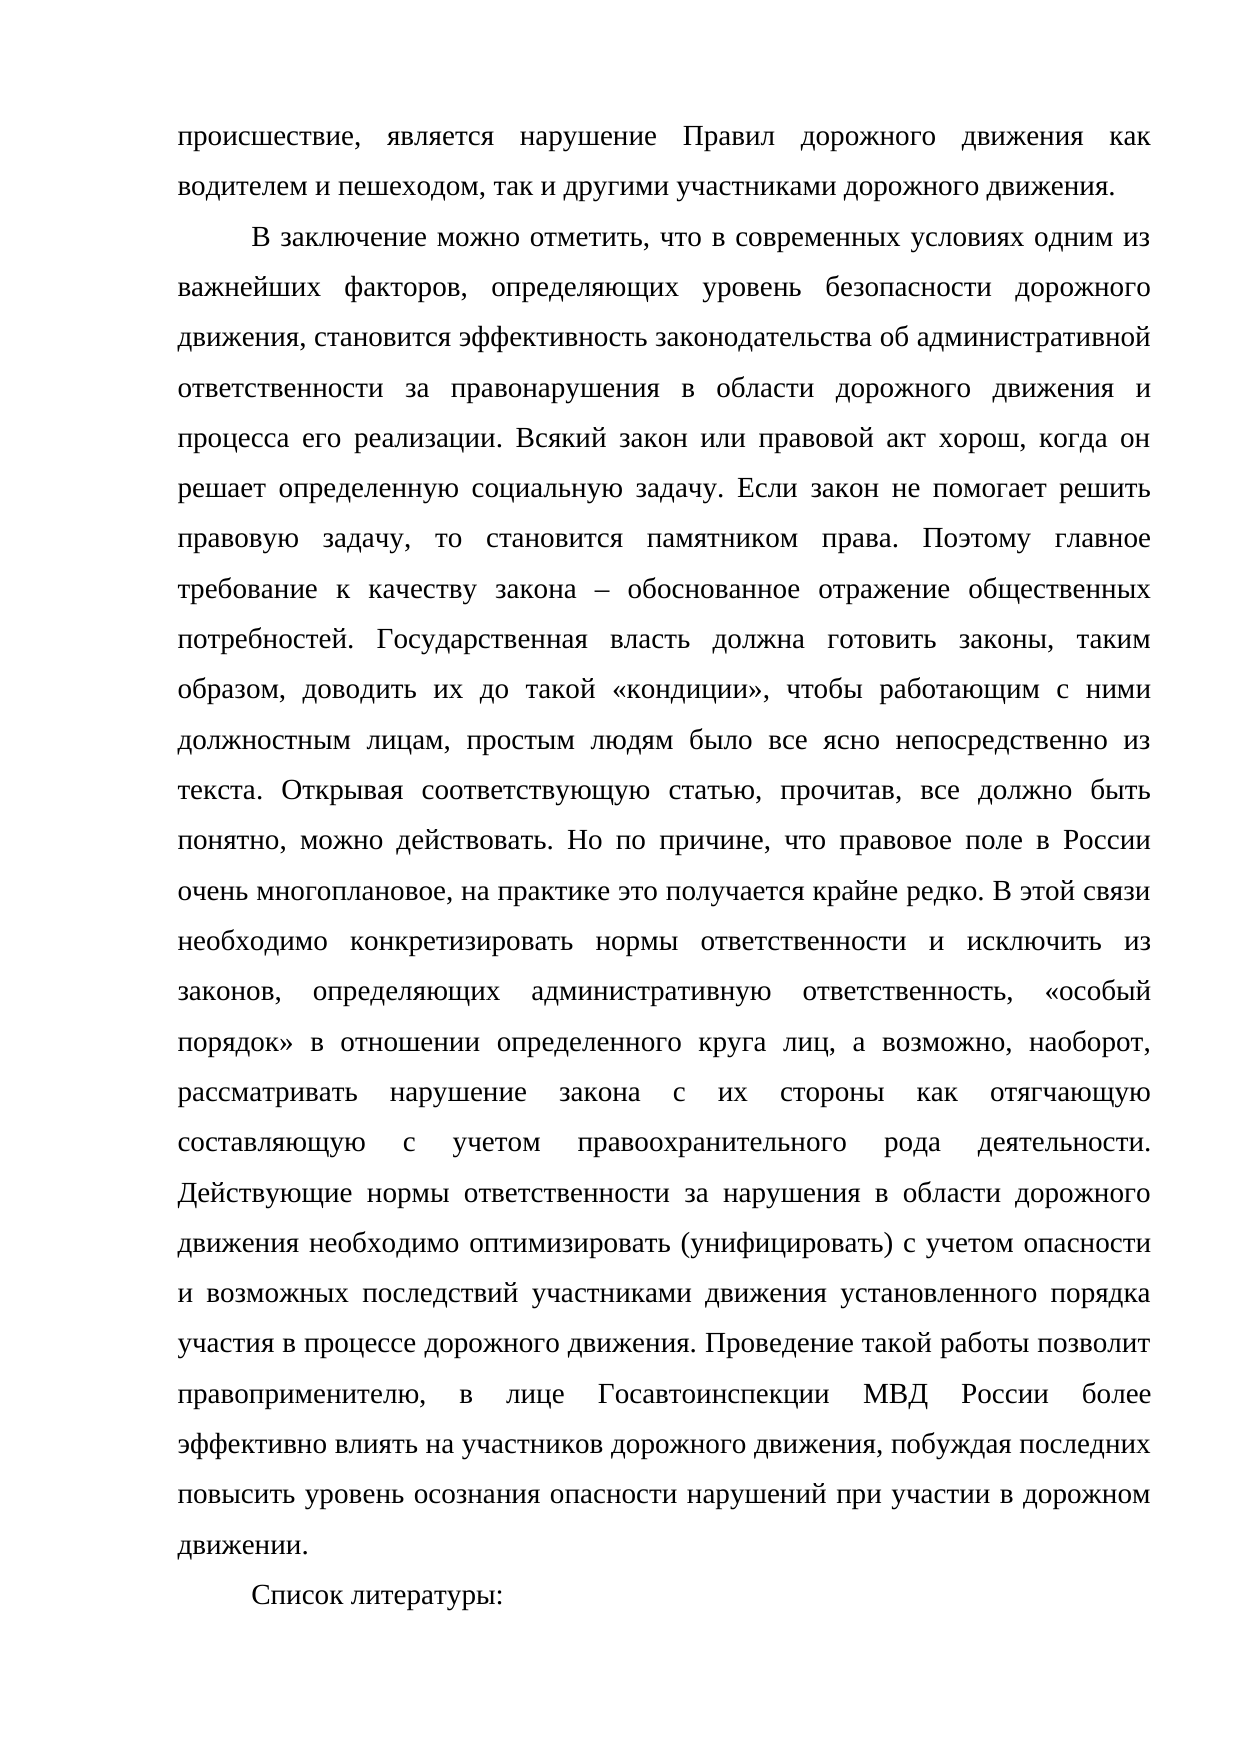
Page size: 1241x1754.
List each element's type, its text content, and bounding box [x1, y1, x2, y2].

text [177, 118, 1152, 202]
text В заключение можно отметить, что в современных условиях одним из важнейших факторов, определяющих уровень безопасности дорожного движения, становится эффективность законодательства об административной ответственности за правонарушения в области дорожного движения и процесса его реализации. Всякий закон или правовой акт хорош, когда он решает определенную социальную задачу. Если закон не помогает решить правовую задачу, то становится памятником права. Поэтому главное требование к качеству закона – обоснованное отражение общественных потребностей. Государственная власть должна готовить законы, таким образом, доводить их до такой «кондиции», чтобы работающим с ними должностным лицам, простым людям было все ясно непосредственно из текста. Открывая соответствующую статью, прочитав, все должно быть понятно, можно действовать. Но по причине, что правовое поле в России очень многоплановое, на практике это получается крайне редко. В этой связи необходимо конкретизировать нормы ответственности и исключить из законов, определяющих административную ответственность, «особый порядок» в отношении определенного круга лиц, а возможно, наоборот, рассматривать нарушение закона с их стороны как отягчающую составляющую с учетом правоохранительного рода деятельности. Действующие нормы ответственности за нарушения в области дорожного движения необходимо оптимизировать (унифицировать) с учетом опасности и возможных последствий участниками движения установленного порядка участия в процессе дорожного движения. Проведение такой работы позволит правоприменителю, в лице Госавтоинспекции МВД России более эффективно влиять на участников дорожного движения, побуждая последних повысить уровень осознания опасности нарушений при участии в дорожном движении. [177, 219, 1152, 1560]
text Список литературы: [177, 1577, 1152, 1611]
